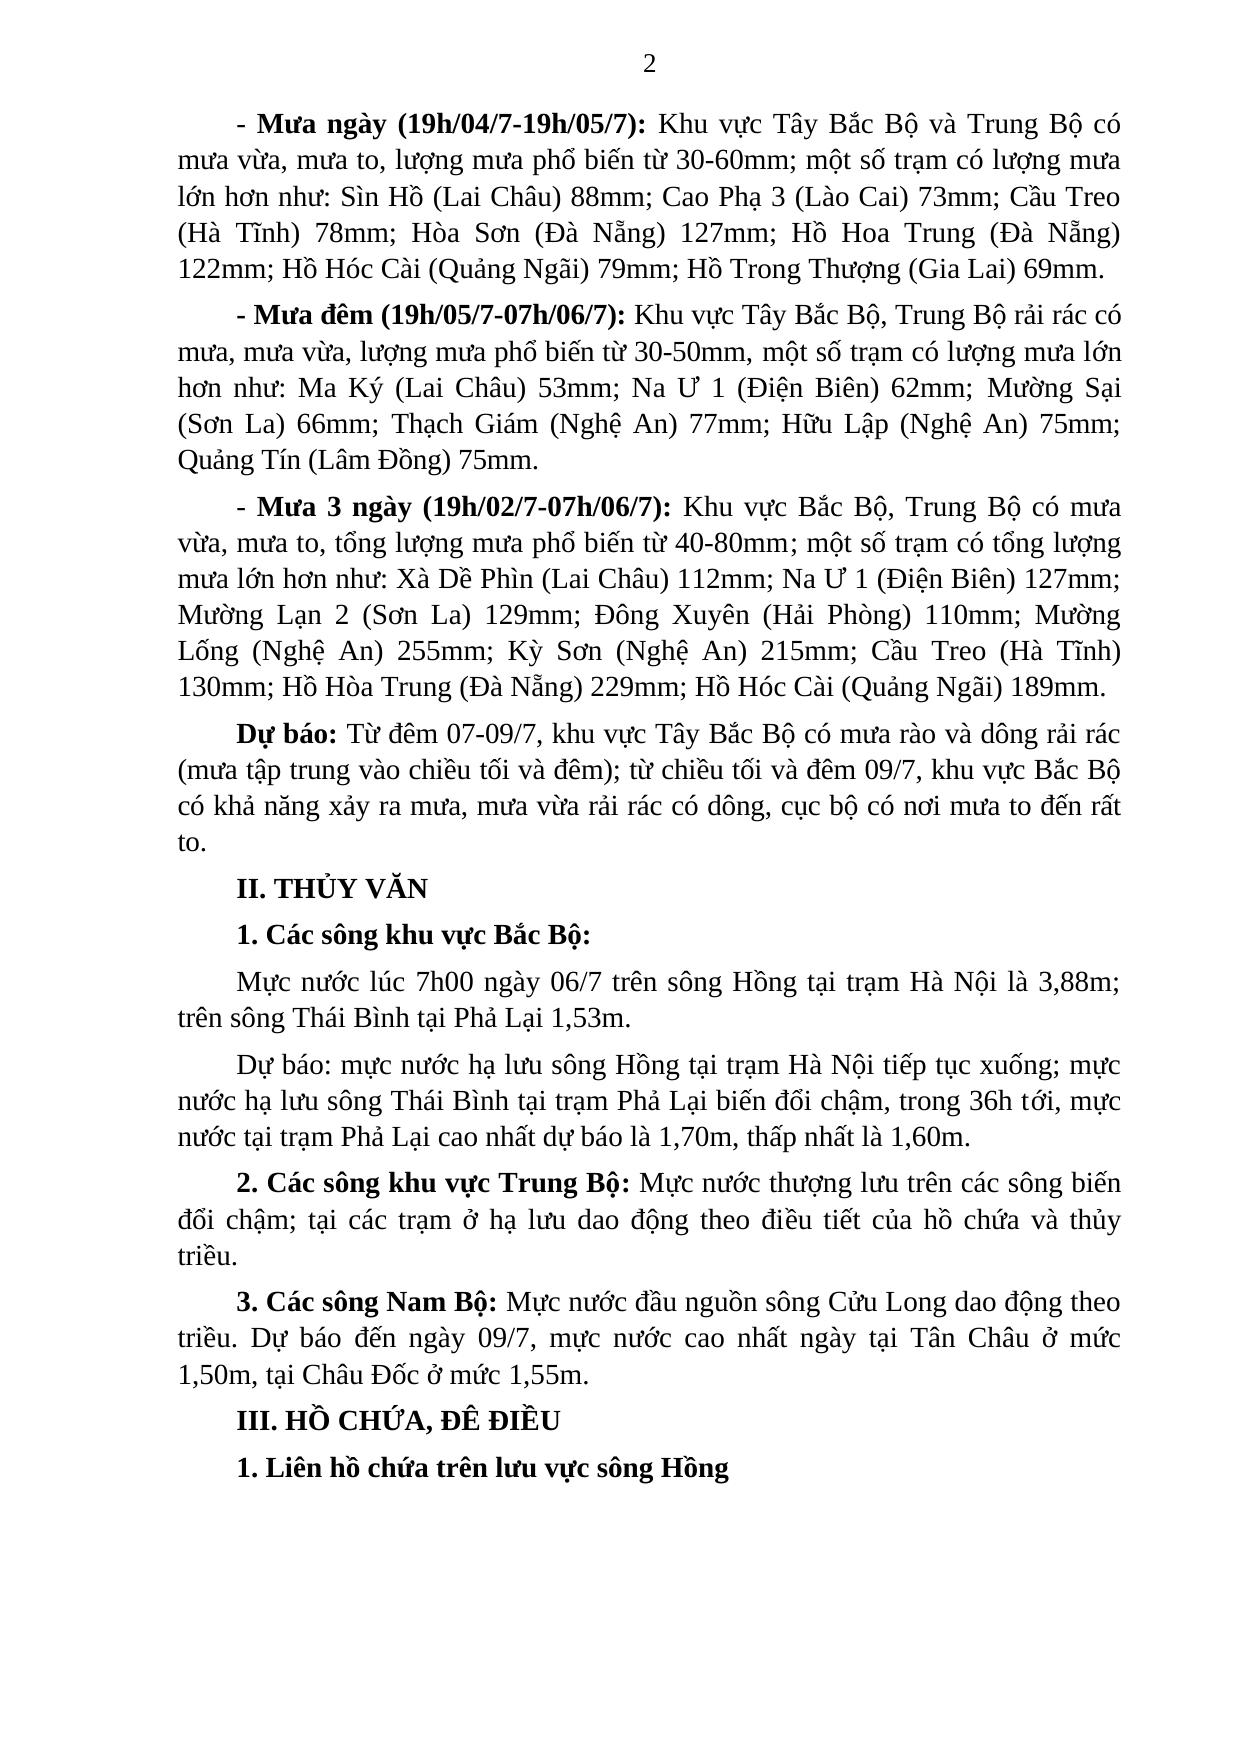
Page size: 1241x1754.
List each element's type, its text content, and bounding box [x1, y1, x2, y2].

text Dự báo: Từ đêm 07-09/7, khu vực Tây Bắc Bộ có mưa rào và dông rải rác (mưa tập trung vào chiều tối và đêm); từ chiều tối và đêm 09/7, khu vực Bắc Bộ có khả năng xảy ra mưa, mưa vừa rải rác có dông, cục bộ có nơi mưa to đến rất to. [177, 716, 1122, 858]
text II. THỦY VĂN [177, 871, 1122, 904]
text 1. Các sông khu vực Bắc Bộ: [177, 917, 1122, 951]
text Mực nước lúc 7h00 ngày 06/7 trên sông Hồng tại trạm Hà Nội là 3,88m; trên sông Thái Bình tại Phả Lại 1,53m. [177, 964, 1122, 1034]
text 1. Liên hồ chứa trên lưu vực sông Hồng [177, 1450, 1122, 1483]
text 2. Các sông khu vực Trung Bộ: Mực nước thượng lưu trên các sông biến đổi chậm; tại các trạm ở hạ lưu dao động theo điều tiết của hồ chứa và thủy triều. [177, 1166, 1122, 1271]
text - Mưa 3 ngày (19h/02/7-07h/06/7): Khu vực Bắc Bộ, Trung Bộ có mưa vừa, mưa to, tổng lượng mưa phổ biến từ 40-80mm; một số trạm có tổng lượng mưa lớn hơn như: Xà Dề Phìn (Lai Châu) 112mm; Na Ư 1 (Điện Biên) 127mm; Mường Lạn 2 (Sơn La) 129mm; Đông Xuyên (Hải Phòng) 110mm; Mường Lống (Nghệ An) 255mm; Kỳ Sơn (Nghệ An) 215mm; Cầu Treo (Hà Tĩnh) 130mm; Hồ Hòa Trung (Đà Nẵng) 229mm; Hồ Hóc Cài (Quảng Ngãi) 189mm. [177, 489, 1122, 703]
text - Mưa ngày (19h/04/7-19h/05/7): Khu vực Tây Bắc Bộ và Trung Bộ có mưa vừa, mưa to, lượng mưa phổ biến từ 30-60mm; một số trạm có lượng mưa lớn hơn như: Sìn Hồ (Lai Châu) 88mm; Cao Phạ 3 (Lào Cai) 73mm; Cầu Treo (Hà Tĩnh) 78mm; Hòa Sơn (Đà Nẵng) 127mm; Hồ Hoa Trung (Đà Nẵng) 122mm; Hồ Hóc Cài (Quảng Ngãi) 79mm; Hồ Trong Thượng (Gia Lai) 69mm. [177, 106, 1122, 284]
text 3. Các sông Nam Bộ: Mực nước đầu nguồn sông Cửu Long dao động theo triều. Dự báo đến ngày 09/7, mực nước cao nhất ngày tại Tân Châu ở mức 1,50m, tại Châu Đốc ở mức 1,55m. [177, 1284, 1122, 1390]
text III. HỒ CHỨA, ĐÊ ĐIỀU [177, 1403, 1122, 1437]
text - Mưa đêm (19h/05/7-07h/06/7): Khu vực Tây Bắc Bộ, Trung Bộ rải rác có mưa, mưa vừa, lượng mưa phổ biến từ 30-50mm, một số trạm có lượng mưa lớn hơn như: Ma Ký (Lai Châu) 53mm; Na Ư 1 (Điện Biên) 62mm; Mường Sại (Sơn La) 66mm; Thạch Giám (Nghệ An) 77mm; Hữu Lập (Nghệ An) 75mm; Quảng Tín (Lâm Đồng) 75mm. [177, 297, 1122, 476]
text Dự báo: mực nước hạ lưu sông Hồng tại trạm Hà Nội tiếp tục xuống; mực nước hạ lưu sông Thái Bình tại trạm Phả Lại biến đổi chậm, trong 36h tới, mực nước tại trạm Phả Lại cao nhất dự báo là 1,70m, thấp nhất là 1,60m. [177, 1047, 1122, 1153]
